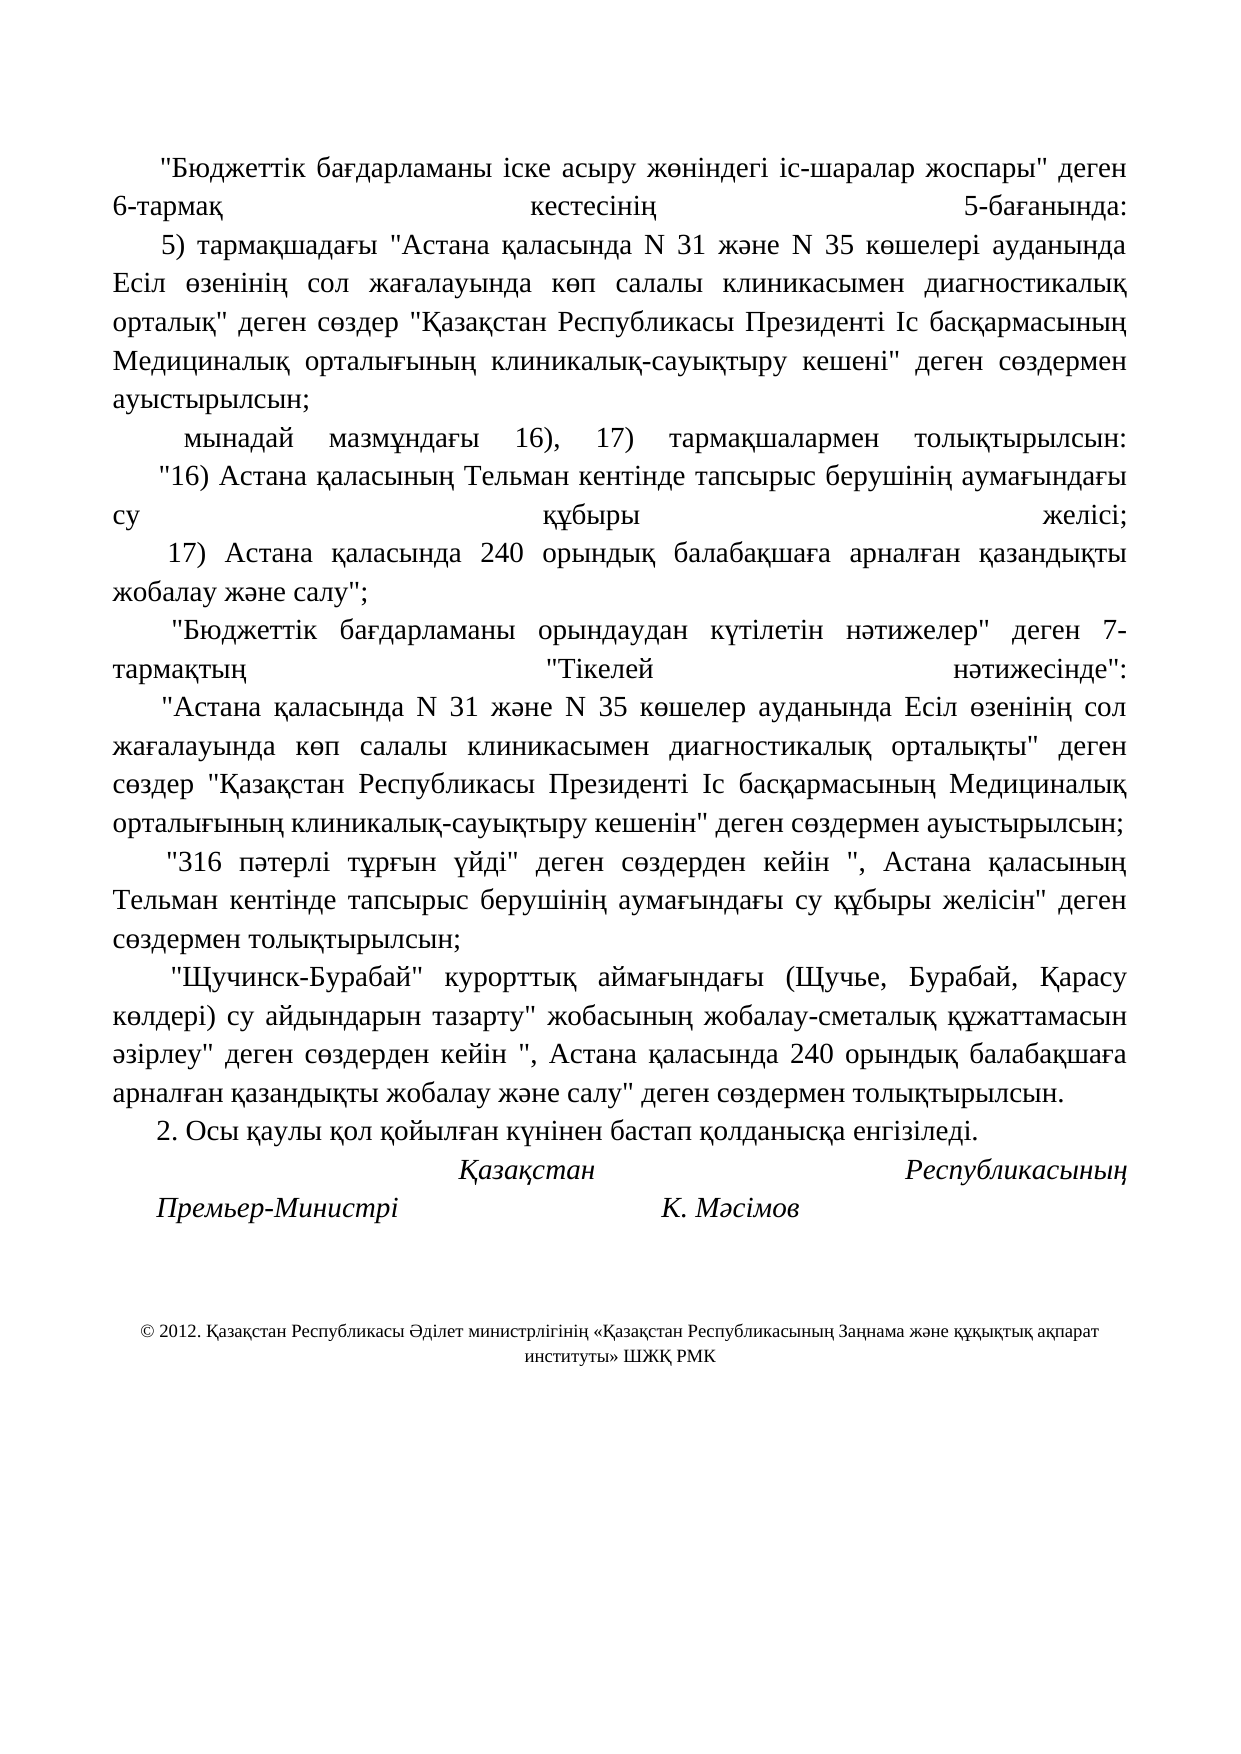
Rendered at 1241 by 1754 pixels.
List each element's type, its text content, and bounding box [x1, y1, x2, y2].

text "316 пәтерлі тұрғын үйді" деген сөздерден кейін ", Астана қаласының Тельман кентінде тапсырыс берушінің аумағындағы су құбыры желісін" деген сөздермен толықтырылсын; [112, 844, 1128, 954]
text Қазақстан Республикасының Премьер-Министрі К. Мәсімов [112, 1152, 1128, 1224]
text 2. Осы қаулы қол қойылған күнінен бастап қолданысқа енгізіледі. [112, 1113, 1128, 1147]
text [112, 150, 1128, 415]
text "Бюджеттік бағдарламаны орындаудан күтілетін нәтижелер" деген 7-тармақтың "Тікелей нәтижесінде": "Астана қаласында N 31 және N 35 көшелер ауданында Есіл өзенінің сол жағалауында көп салалы клиникасымен диагностикалық орталықты" деген сөздер "Қазақстан Республикасы Президенті Іс басқармасының Медициналық орталығының клиникалық-сауықтыру кешенін" деген сөздермен ауыстырылсын; [112, 612, 1128, 839]
text мынадай мазмұндағы 16), 17) тармақшалармен толықтырылсын: "16) Астана қаласының Тельман кентінде тапсырыс берушінің аумағындағы су құбыры желісі; 17) Астана қаласында 240 орындық балабақшаға арналған қазандықты жобалау және салу"; [112, 420, 1128, 607]
text "Щучинск-Бурабай" курорттық аймағындағы (Щучье, Бурабай, Қарасу көлдері) су айдындарын тазарту" жобасының жобалау-сметалық құжаттамасын әзірлеу" деген сөздерден кейін ", Астана қаласында 240 орындық балабақшаға арналған қазандықты жобалау және салу" деген сөздермен толықтырылсын. [112, 959, 1128, 1108]
text © 2012. Қазақстан Республикасы Әділет министрлігінің «Қазақстан Республикасының Заңнама және құқықтық ақпарат институты» ШЖҚ РМК [112, 1320, 1128, 1366]
